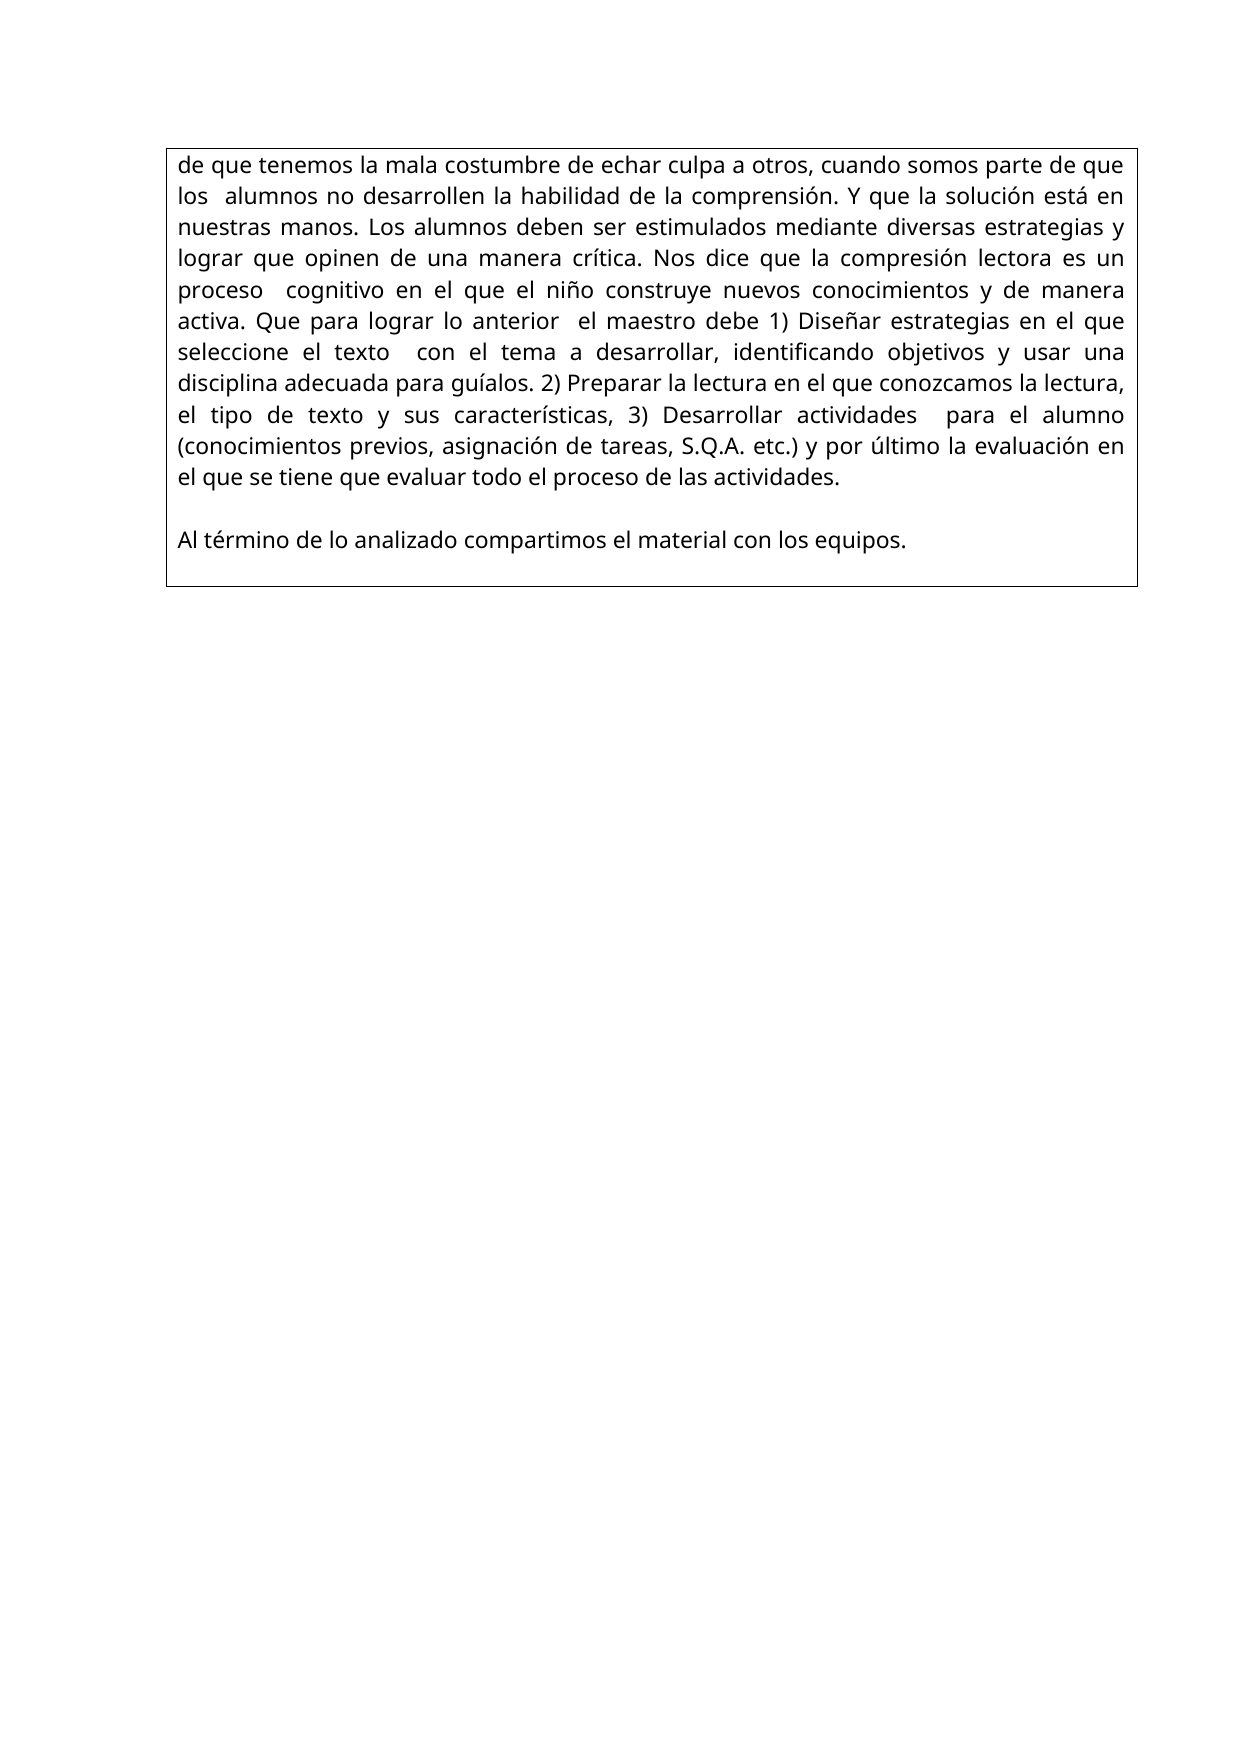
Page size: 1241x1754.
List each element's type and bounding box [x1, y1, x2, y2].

table_cell [167, 149, 1137, 586]
